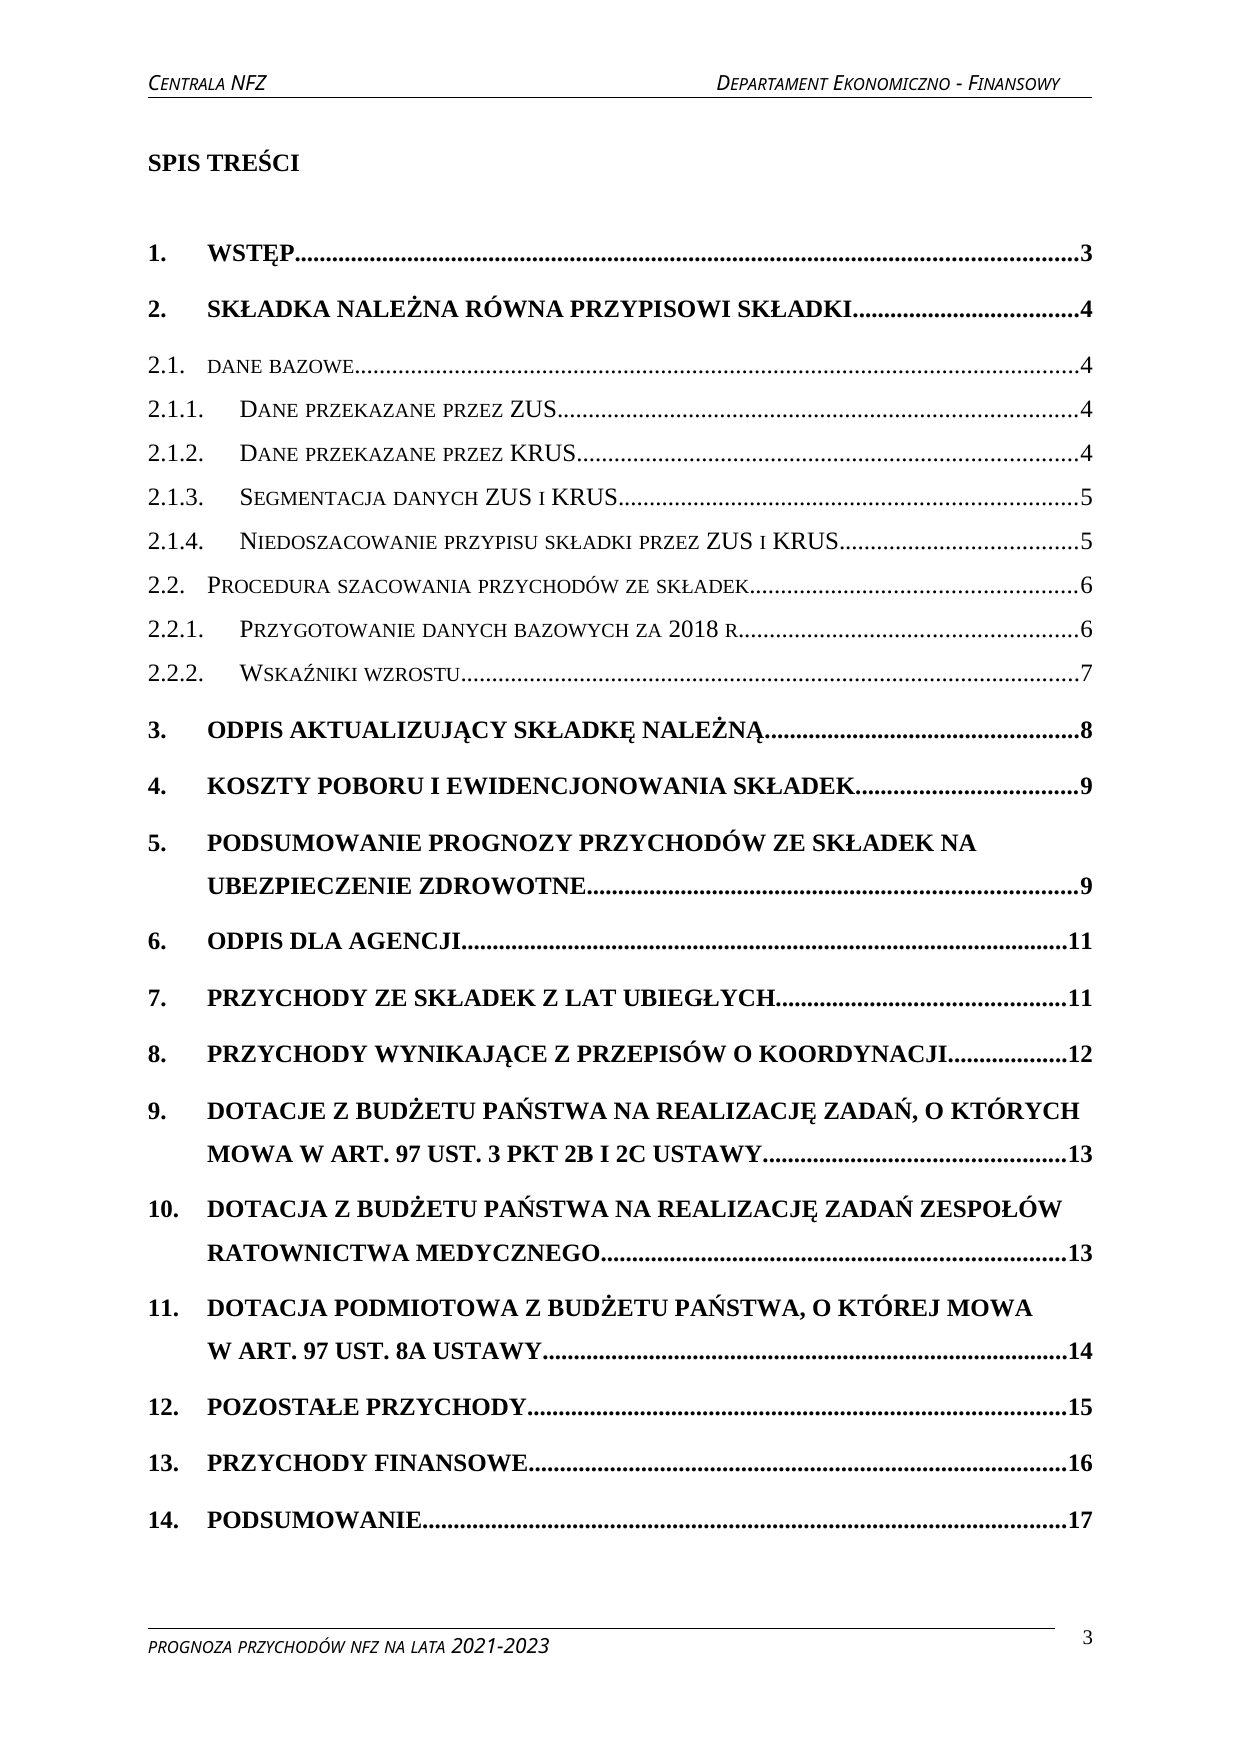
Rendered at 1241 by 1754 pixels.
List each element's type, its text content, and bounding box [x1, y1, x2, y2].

text 8. PRZYCHODY WYNIKAJĄCE Z PRZEPISÓW O KOORDYNACJI. 12 [148, 1039, 1092, 1068]
text 4. KOSZTY POBORU I EWIDENCJONOWANIA SKŁADEK. 9 [148, 771, 1092, 800]
text 1. WSTĘP. 3 [148, 238, 1092, 266]
text 2.1. dane bazowe. 4 [148, 351, 1092, 379]
text 2.1.1. Dane przekazane przez ZUS. 4 [148, 394, 1092, 423]
text 2.2.1. Przygotowanie danych bazowych za 2018 r. 6 [148, 614, 1092, 643]
text 7. PRZYCHODY ZE SKŁADEK Z LAT UBIEGŁYCH. 11 [148, 983, 1092, 1012]
text 14. PODSUMOWANIE. 17 [148, 1505, 1092, 1534]
text 13. PRZYCHODY FINANSOWE. 16 [148, 1448, 1092, 1477]
text 6. ODPIS DLA AGENCJI. 11 [148, 926, 1092, 955]
text SPIS TREŚCI [148, 148, 1092, 176]
text 2.1.3. Segmentacja danych ZUS i KRUS. 5 [148, 482, 1092, 511]
text 5. PODSUMOWANIE PROGNOZY PRZYCHODÓW ZE SKŁADEK NA UBEZPIECZENIE ZDROWOTNE. 9 [148, 828, 1092, 899]
text 2.2.2. Wskaźniki wzrostu. 7 [148, 658, 1092, 687]
text 11. DOTACJA PODMIOTOWA Z BUDŻETU PAŃSTWA, O KTÓREJ MOWA W ART. 97 UST. 8A USTAWY. 14 [148, 1293, 1092, 1365]
text 2. SKŁADKA NALEŻNA RÓWNA PRZYPISOWI SKŁADKI. 4 [148, 294, 1092, 323]
text 9. DOTACJE Z BUDŻETU PAŃSTWA NA REALIZACJĘ ZADAŃ, O KTÓRYCH MOWA W ART. 97 UST. 3 PKT 2B i 2C USTAWY. 13 [148, 1096, 1092, 1168]
text 2.2. Procedura szacowania przychodów ze składek. 6 [148, 570, 1092, 599]
text 3. ODPIS AKTUALIZUJĄCY SKŁADKĘ NALEŻNĄ. 8 [148, 715, 1092, 743]
text 12. POZOSTAŁE PRZYCHODY. 15 [148, 1392, 1092, 1421]
text 2.1.4. Niedoszacowanie przypisu składki przez ZUS i KRUS. 5 [148, 526, 1092, 555]
text 10. DOTACJA Z BUDŻETU PAŃSTWA NA REALIZACJĘ ZADAŃ ZESPOŁÓW RATOWNICTWA MEDYCZNEGO. 13 [148, 1194, 1092, 1266]
text 2.1.2. Dane przekazane przez KRUS. 4 [148, 438, 1092, 467]
